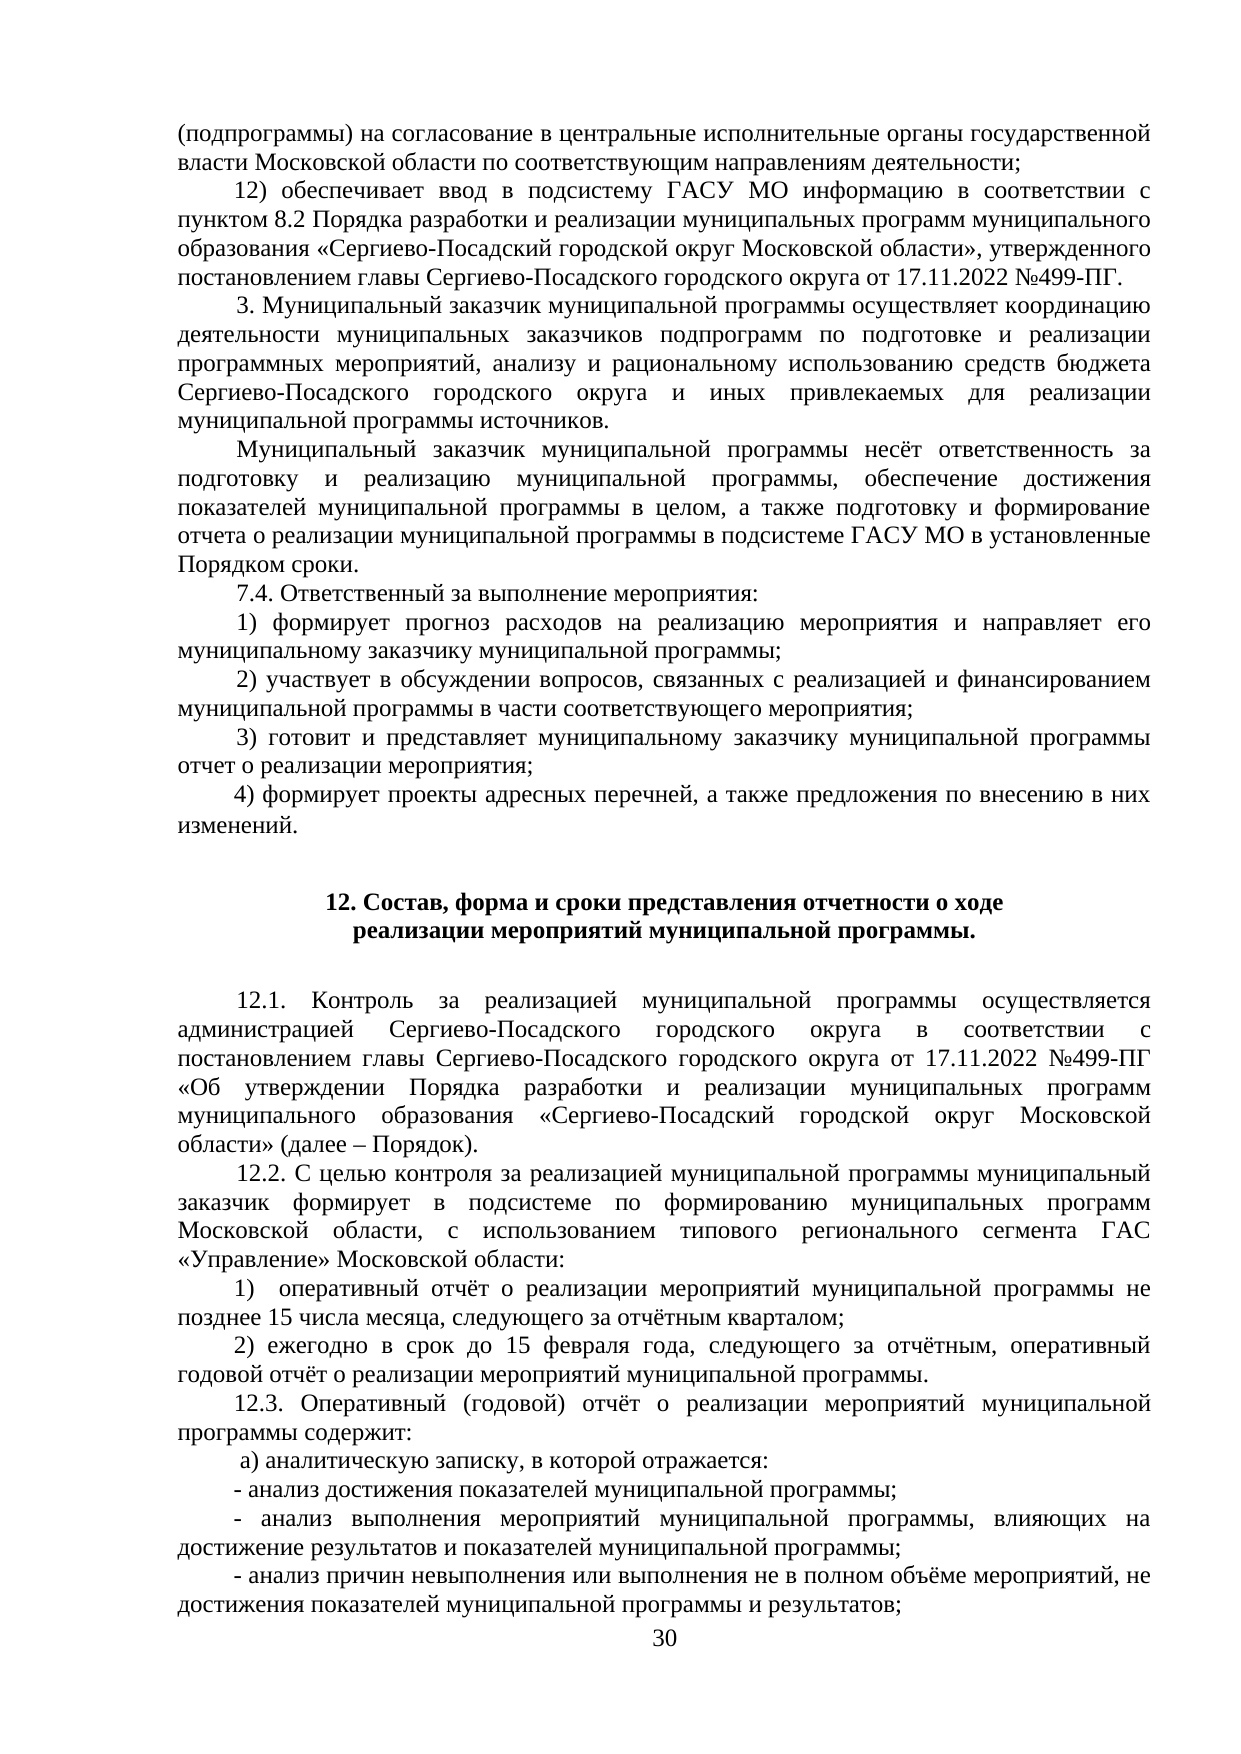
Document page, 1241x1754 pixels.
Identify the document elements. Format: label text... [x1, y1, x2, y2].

text 12. Состав, форма и сроки представления отчетности о ходе [177, 887, 1152, 916]
text 2) участвует в обсуждении вопросов, связанных с реализацией и финансированием муниципальной программы в части соответствующего мероприятия; [177, 664, 1152, 722]
text - анализ выполнения мероприятий муниципальной программы, влияющих на достижение результатов и показателей муниципальной программы; [177, 1503, 1152, 1561]
text 1) формирует прогноз расходов на реализацию мероприятия и направляет его муниципальному заказчику муниципальной программы; [177, 607, 1152, 664]
text 4) формирует проекты адресных перечней, а также предложения по внесению в них изменений. [177, 779, 1152, 839]
text 2) ежегодно в срок до 15 февраля года, следующего за отчётным, оперативный годовой отчёт о реализации мероприятий муниципальной программы. [177, 1331, 1152, 1388]
text 12.1. Контроль за реализацией муниципальной программы осуществляется администрацией Сергиево-Посадского городского округа в соответствии с постановлением главы Сергиево-Посадского городского округа от 17.11.2022 №499-ПГ «Об утверждении Порядка разработки и реализации муниципальных программ муниципального образования «Сергиево-Посадский городской округ Московской области» (далее – Порядок). [177, 986, 1152, 1158]
text 7.4. Ответственный за выполнение мероприятия: [177, 578, 1152, 607]
text реализации мероприятий муниципальной программы. [177, 916, 1152, 944]
text 3) готовит и представляет муниципальному заказчику муниципальной программы отчет о реализации мероприятия; [177, 722, 1152, 779]
text Муниципальный заказчик муниципальной программы несёт ответственность за подготовку и реализацию муниципальной программы, обеспечение достижения показателей муниципальной программы в целом, а также подготовку и формирование отчета о реализации муниципальной программы в подсистеме ГАСУ МО в установленные Порядком сроки. [177, 434, 1152, 578]
text 12) обеспечивает ввод в подсистему ГАСУ МО информацию в соответствии с пунктом 8.2 Порядка разработки и реализации муниципальных программ муниципального образования «Сергиево-Посадский городской округ Московской области», утвержденного постановлением главы Сергиево-Посадского городского округа от 17.11.2022 №499-ПГ. [177, 176, 1152, 291]
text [177, 118, 1152, 176]
text 1) оперативный отчёт о реализации мероприятий муниципальной программы не позднее 15 числа месяца, следующего за отчётным кварталом; [177, 1273, 1152, 1331]
text 12.3. Оперативный (годовой) отчёт о реализации мероприятий муниципальной программы содержит: [177, 1388, 1152, 1446]
text - анализ достижения показателей муниципальной программы; [177, 1474, 1152, 1503]
text 12.2. С целью контроля за реализацией муниципальной программы муниципальный заказчик формирует в подсистеме по формированию муниципальных программ Московской области, с использованием типового регионального сегмента ГАС «Управление» Московской области: [177, 1158, 1152, 1273]
text а) аналитическую записку, в которой отражается: [177, 1446, 1152, 1474]
text 3. Муниципальный заказчик муниципальной программы осуществляет координацию деятельности муниципальных заказчиков подпрограмм по подготовке и реализации программных мероприятий, анализу и рациональному использованию средств бюджета Сергиево-Посадского городского округа и иных привлекаемых для реализации муниципальной программы источников. [177, 291, 1152, 434]
text - анализ причин невыполнения или выполнения не в полном объёме мероприятий, не достижения показателей муниципальной программы и результатов; [177, 1561, 1152, 1618]
